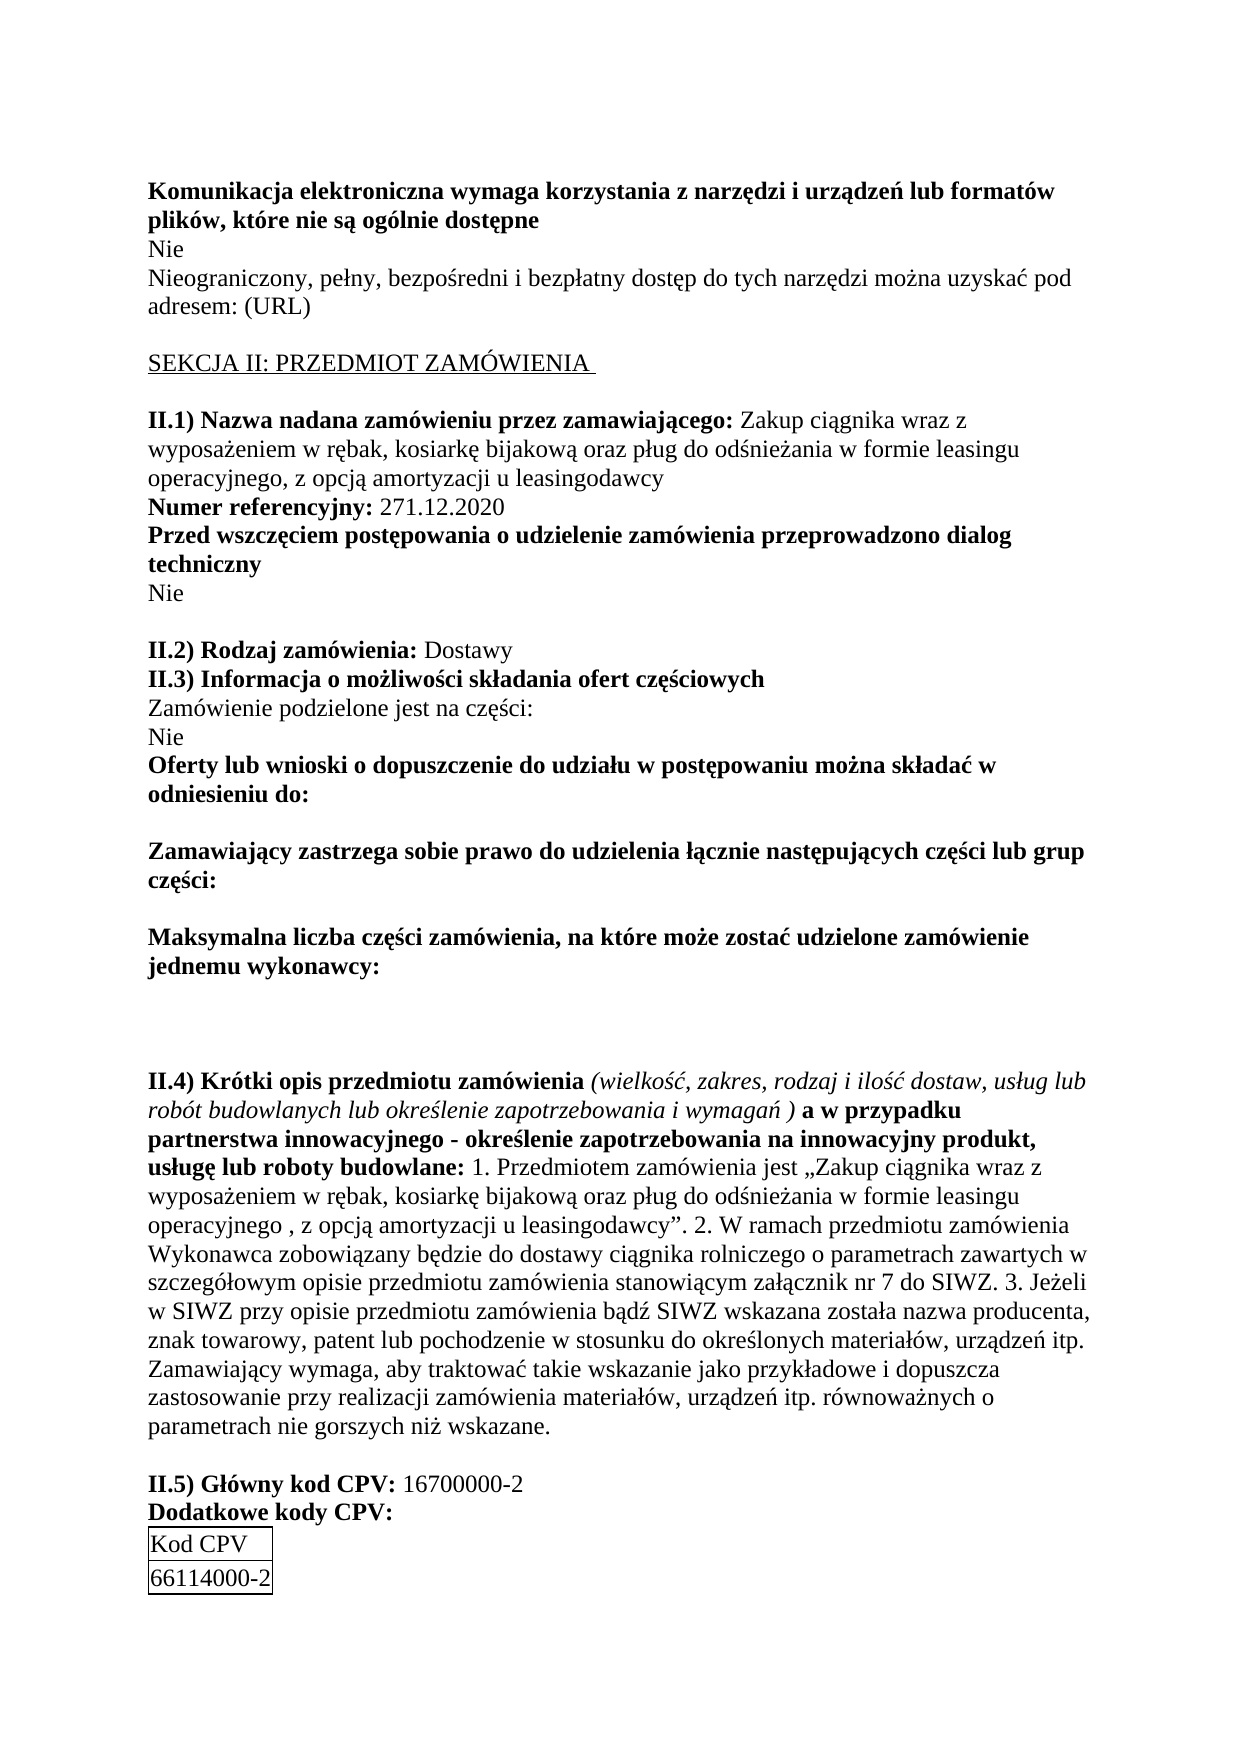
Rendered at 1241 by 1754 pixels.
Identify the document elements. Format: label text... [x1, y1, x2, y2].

text Zamawiający zastrzega sobie prawo do udzielenia łącznie następujących części lub grup części: Maksymalna liczba części zamówienia, na które może zostać udzielone zamówienie jednemu wykonawcy: II.4) Krótki opis przedmiotu zamówienia (wielkość, zakres, rodzaj i ilość dostaw, usług lub robót budowlanych lub określenie zapotrzebowania i wymagań ) a w przypadku partnerstwa innowacyjnego - określenie zapotrzebowania na innowacyjny produkt, usługę lub roboty budowlane: 1. Przedmiotem zamówienia jest „Zakup ciągnika wraz z wyposażeniem w rębak, kosiarkę bijakową oraz pług do odśnieżania w formie leasingu operacyjnego , z opcją amortyzacji u leasingodawcy”. 2. W ramach przedmiotu zamówienia Wykonawca zobowiązany będzie do dostawy ciągnika rolniczego o parametrach zawartych w szczegółowym opisie przedmiotu zamówienia stanowiącym załącznik nr 7 do SIWZ. 3. Jeżeli w SIWZ przy opisie przedmiotu zamówienia bądź SIWZ wskazana została nazwa producenta, znak towarowy, patent lub pochodzenie w stosunku do określonych materiałów, urządzeń itp. Zamawiający wymaga, aby traktować takie wskazanie jako przykładowe i dopuszcza zastosowanie przy realizacji zamówienia materiałów, urządzeń itp. równoważnych o parametrach nie gorszych niż wskazane. II.5) Główny kod CPV: 16700000-2 Dodatkowe kody CPV: [148, 836, 1093, 1526]
text Nie Oferty lub wnioski o dopuszczenie do udziału w postępowaniu można składać w odniesieniu do: [148, 722, 1093, 836]
text II.1) Nazwa nadana zamówieniu przez zamawiającego: Zakup ciągnika wraz z wyposażeniem w rębak, kosiarkę bijakową oraz pług do odśnieżania w formie leasingu operacyjnego, z opcją amortyzacji u leasingodawcy Numer referencyjny: 271.12.2020 Przed wszczęciem postępowania o udzielenie zamówienia przeprowadzono dialog techniczny [148, 377, 1093, 578]
table_cell 66114000-2 [149, 1561, 272, 1593]
text Nie [148, 578, 1093, 607]
text II.2) Rodzaj zamówienia: Dostawy II.3) Informacja o możliwości składania ofert częściowych Zamówienie podzielone jest na części: [148, 607, 1093, 722]
text Komunikacja elektroniczna wymaga korzystania z narzędzi i urządzeń lub formatów plików, które nie są ogólnie dostępne [148, 148, 1093, 234]
table_header Kod CPV [149, 1528, 272, 1559]
text SEKCJA II: PRZEDMIOT ZAMÓWIENIA [148, 348, 1093, 377]
text Nie Nieograniczony, pełny, bezpośredni i bezpłatny dostęp do tych narzędzi można uzyskać pod adresem: (URL) [148, 234, 1093, 348]
